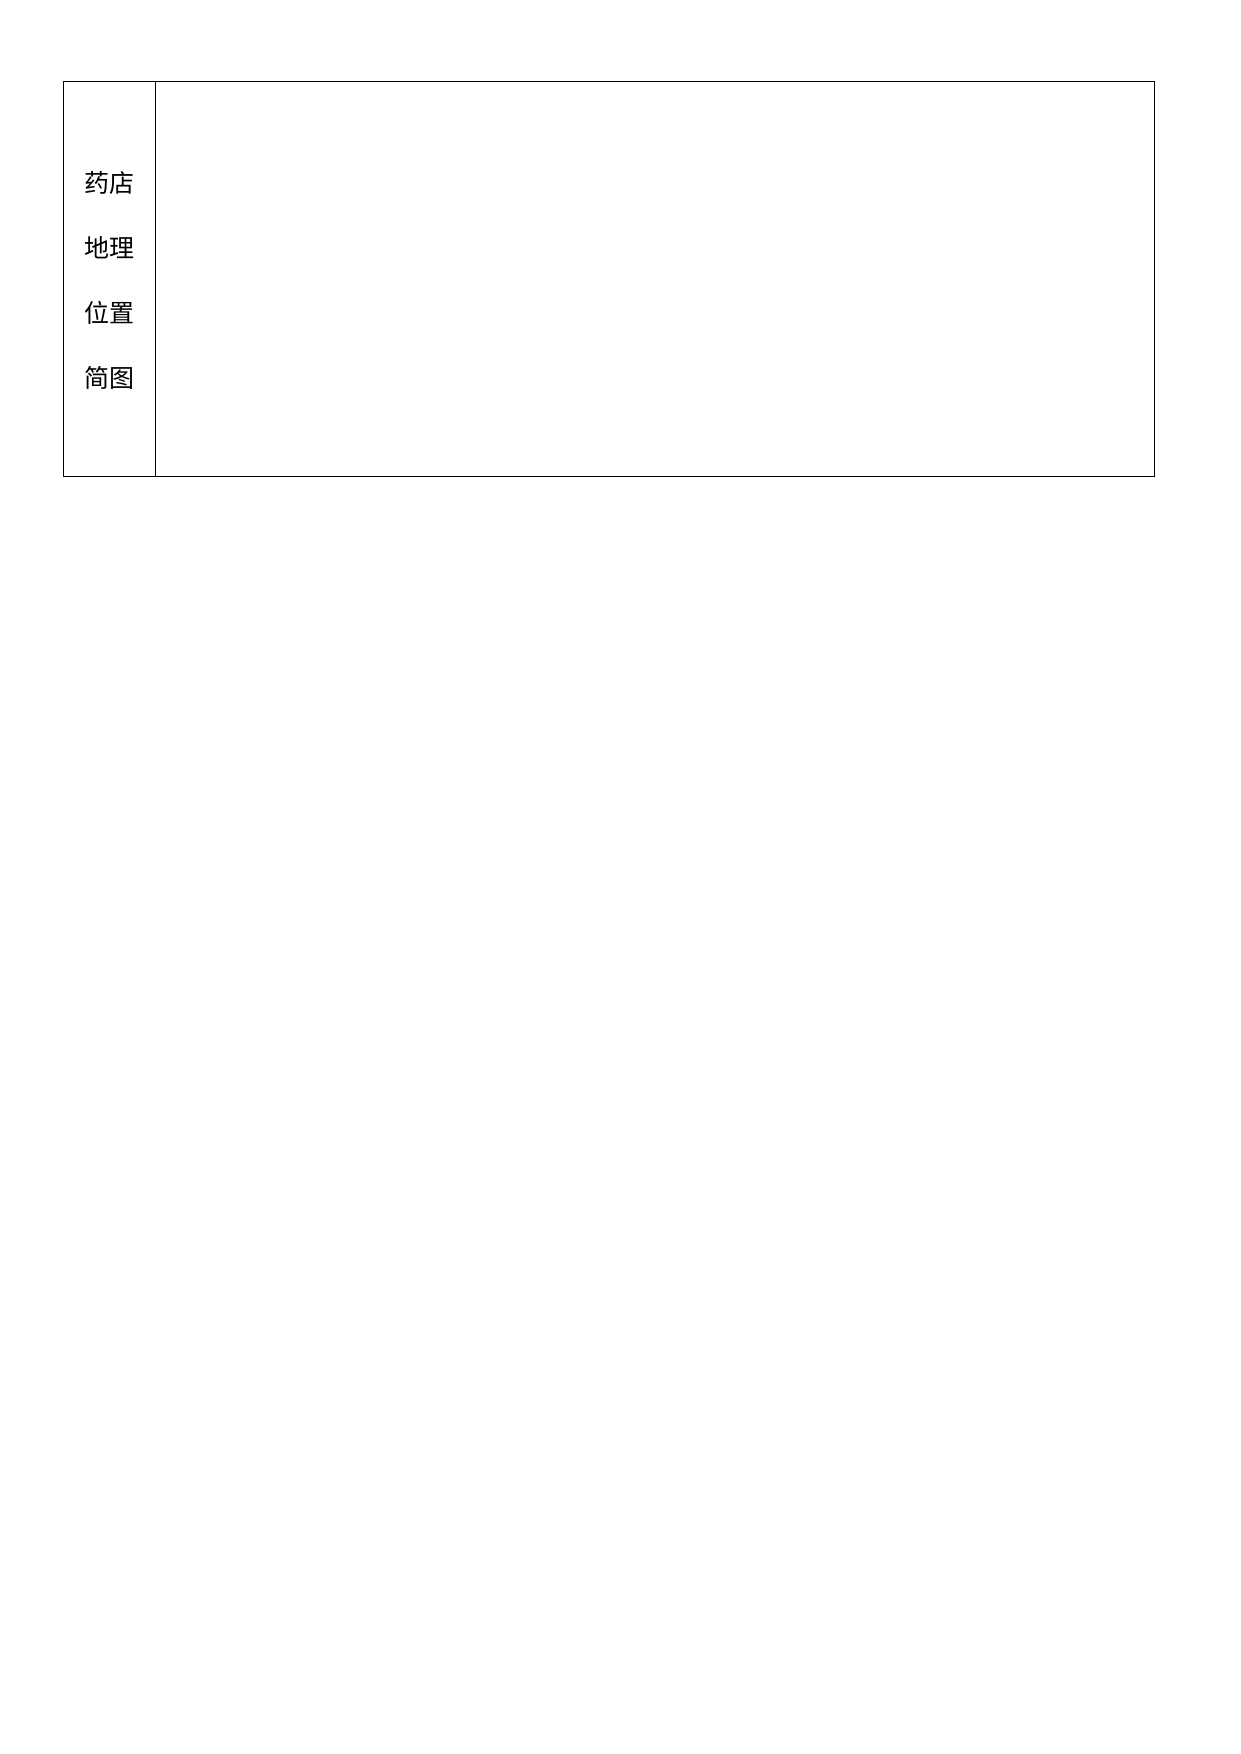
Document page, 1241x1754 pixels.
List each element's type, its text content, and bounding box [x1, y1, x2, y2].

table_cell 药店地理位置简图 [64, 82, 155, 476]
table_cell [156, 82, 1154, 476]
